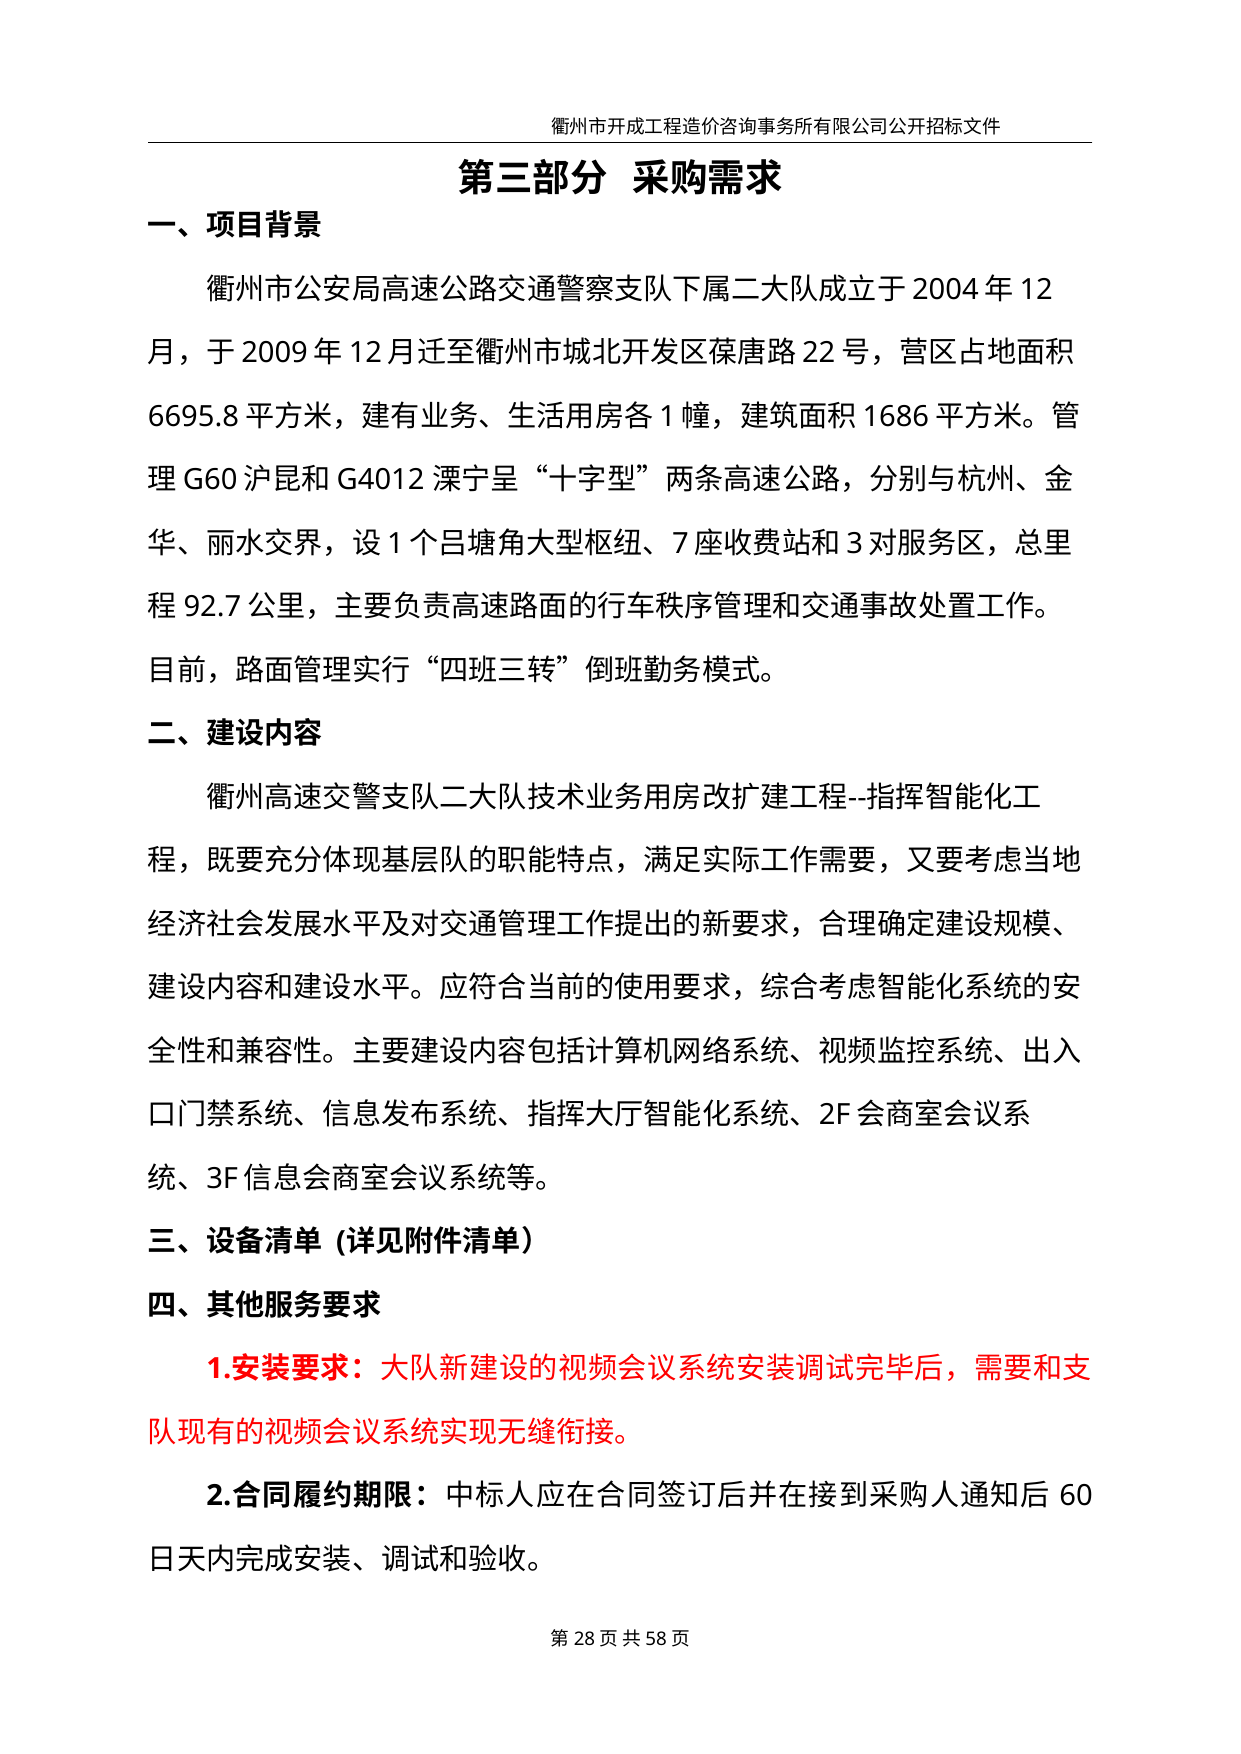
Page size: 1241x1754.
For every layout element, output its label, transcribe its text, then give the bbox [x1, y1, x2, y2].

text 第三部分 采购需求 [148, 148, 1092, 202]
subtitle 三、设备清单 (详见附件清单） [148, 1218, 1092, 1260]
list 1.安装要求：大队新建设的视频会议系统安装调试完毕后，需要和支队现有的视频会议系统实现无缝衔接。 [148, 1345, 1092, 1451]
subtitle 一、项目背景 [148, 202, 1092, 244]
text 衢州市公安局高速公路交通警察支队下属二大队成立于2004年12月，于2009年12月迁至衢州市城北开发区葆唐路22号，营区占地面积 6695.8平方米，建有业务、生活用房各1幢，建筑面积1686平方米。管理G60沪昆和G4012 溧宁呈“十字型”两条高速公路，分别与杭州、金华、丽水交界，设1个吕塘角大型枢纽、7座收费站和3对服务区，总里程 92.7公里，主要负责高速路面的行车秩序管理和交通事故处置工作。目前，路面管理实行“四班三转”倒班勤务模式。 [148, 265, 1092, 689]
subtitle 四、其他服务要求 [148, 1281, 1092, 1324]
subtitle 建设内容 [148, 710, 1092, 752]
list 2.合同履约期限：中标人应在合同签订后并在接到采购人通知后60日天内完成安装、调试和验收。 [148, 1472, 1092, 1578]
text 衢州高速交警支队二大队技术业务用房改扩建工程--指挥智能化工程，既要充分体现基层队的职能特点，满足实际工作需要，又要考虑当地经济社会发展水平及对交通管理工作提出的新要求，合理确定建设规模、建设内容和建设水平。应符合当前的使用要求，综合考虑智能化系统的安全性和兼容性。主要建设内容包括计算机网络系统、视频监控系统、出入口门禁系统、信息发布系统、指挥大厅智能化系统、2F会商室会议系统、3F信息会商室会议系统等。 [148, 773, 1092, 1197]
